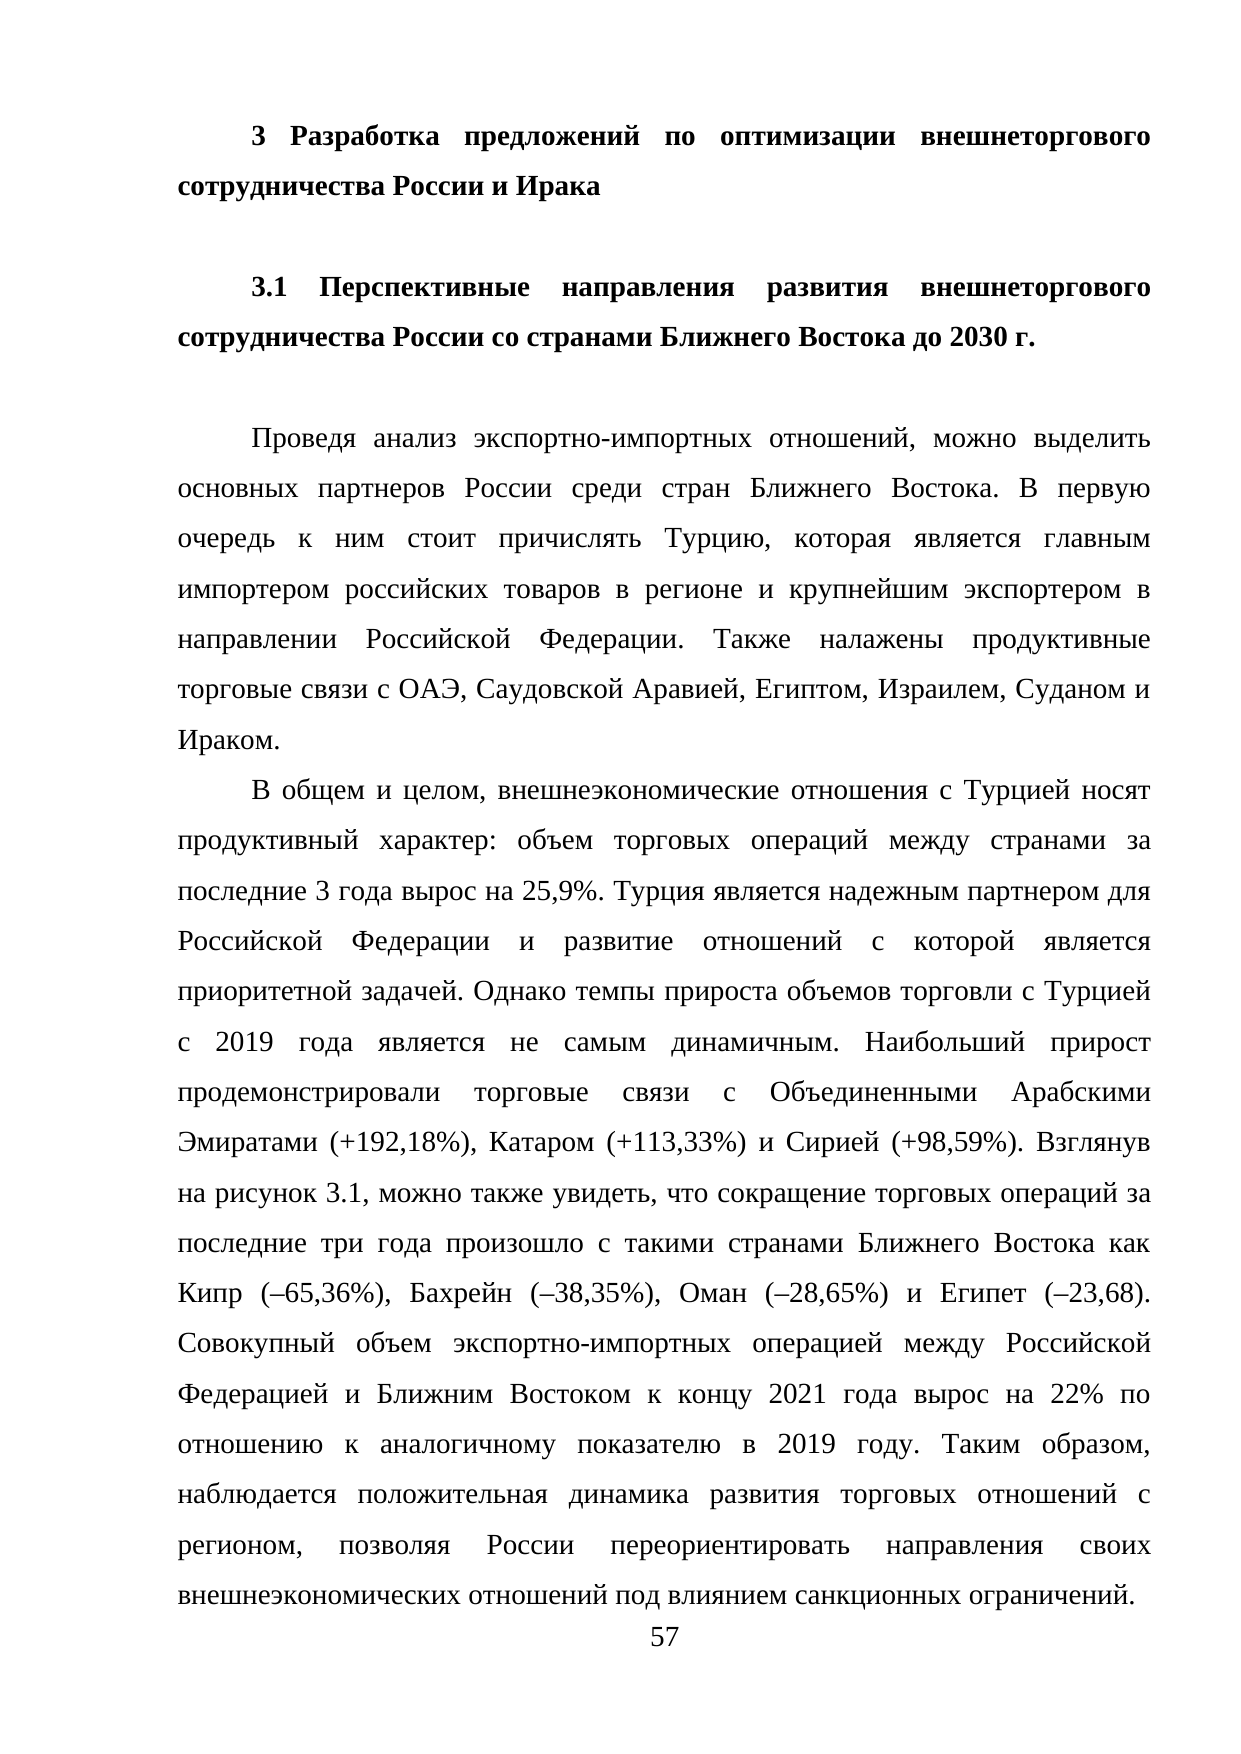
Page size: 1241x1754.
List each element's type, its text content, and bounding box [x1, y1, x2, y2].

text Проведя анализ экспортно-импортных отношений, можно выделить основных партнеров России среди стран Ближнего Востока. В первую очередь к ним стоит причислять Турцию, которая является главным импортером российских товаров в регионе и крупнейшим экспортером в направлении Российской Федерации. Также налажены продуктивные торговые связи с ОАЭ, Саудовской Аравией, Египтом, Израилем, Суданом и Ираком. [177, 420, 1152, 755]
text В общем и целом, внешнеэкономические отношения с Турцией носят продуктивный характер: объем торговых операций между странами за последние 3 года вырос на 25,9%. Турция является надежным партнером для Российской Федерации и развитие отношений с которой является приоритетной задачей. Однако темпы прироста объемов торговли с Турцией с 2019 года является не самым динамичным. Наибольший прирост продемонстрировали торговые связи с Объединенными Арабскими Эмиратами (+192,18%), Катаром (+113,33%) и Сирией (+98,59%). Взглянув на рисунок 3.1, можно также увидеть, что сокращение торговых операций за последние три года произошло с такими странами Ближнего Востока как Кипр (–65,36%), Бахрейн (–38,35%), Оман (–28,65%) и Египет (–23,68). Совокупный объем экспортно-импортных операцией между Российской Федерацией и Ближним Востоком к концу 2021 года вырос на 22% по отношению к аналогичному показателю в 2019 году. Таким образом, наблюдается положительная динамика развития торговых отношений с регионом, позволяя России переориентировать направления своих внешнеэкономических отношений под влиянием санкционных ограничений. [177, 772, 1152, 1611]
text 3 Разработка предложений по оптимизации внешнеторгового сотрудничества России и Ирака [177, 118, 1152, 202]
text 3.1 Перспективные направления развития внешнеторгового сотрудничества России со странами Ближнего Востока до 2030 г. [177, 269, 1152, 353]
